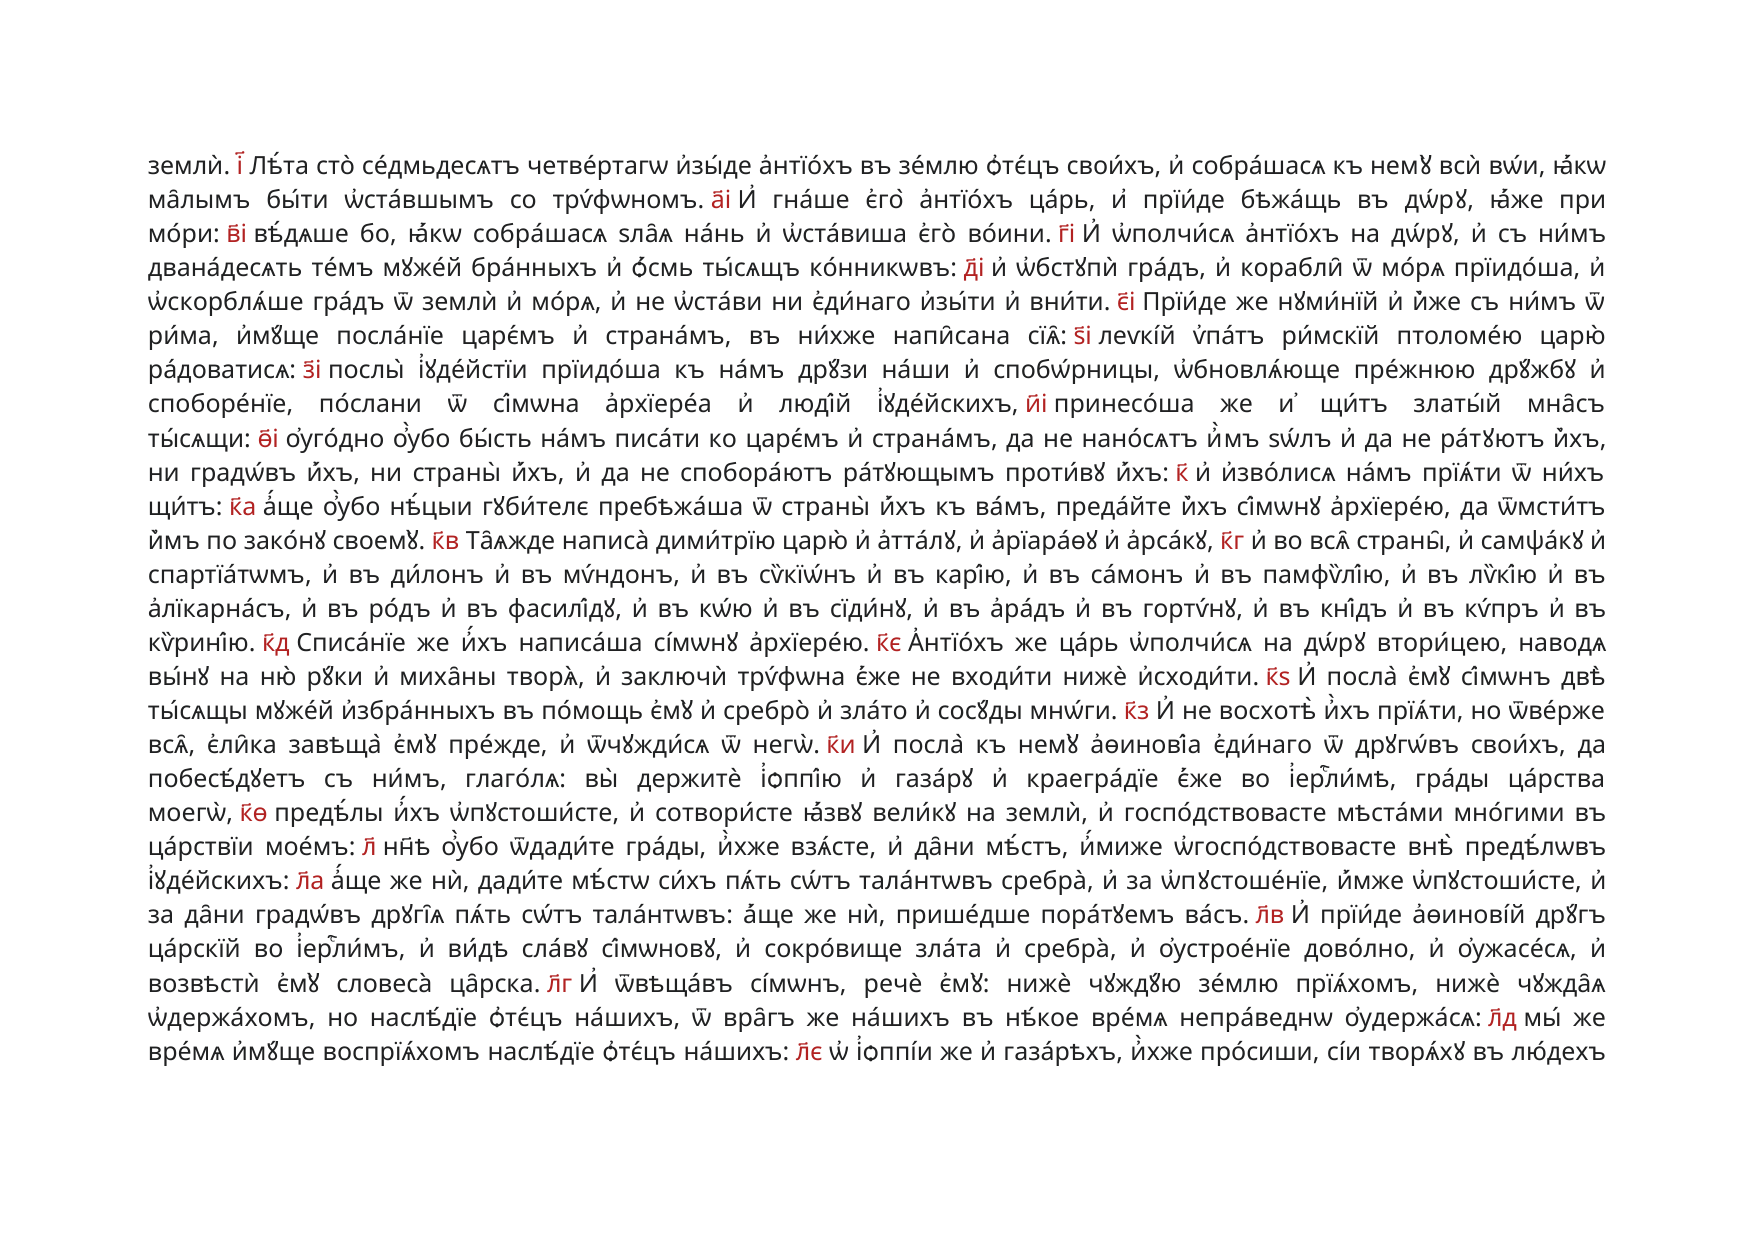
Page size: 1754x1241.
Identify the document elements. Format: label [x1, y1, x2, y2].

text [148, 148, 1606, 1067]
